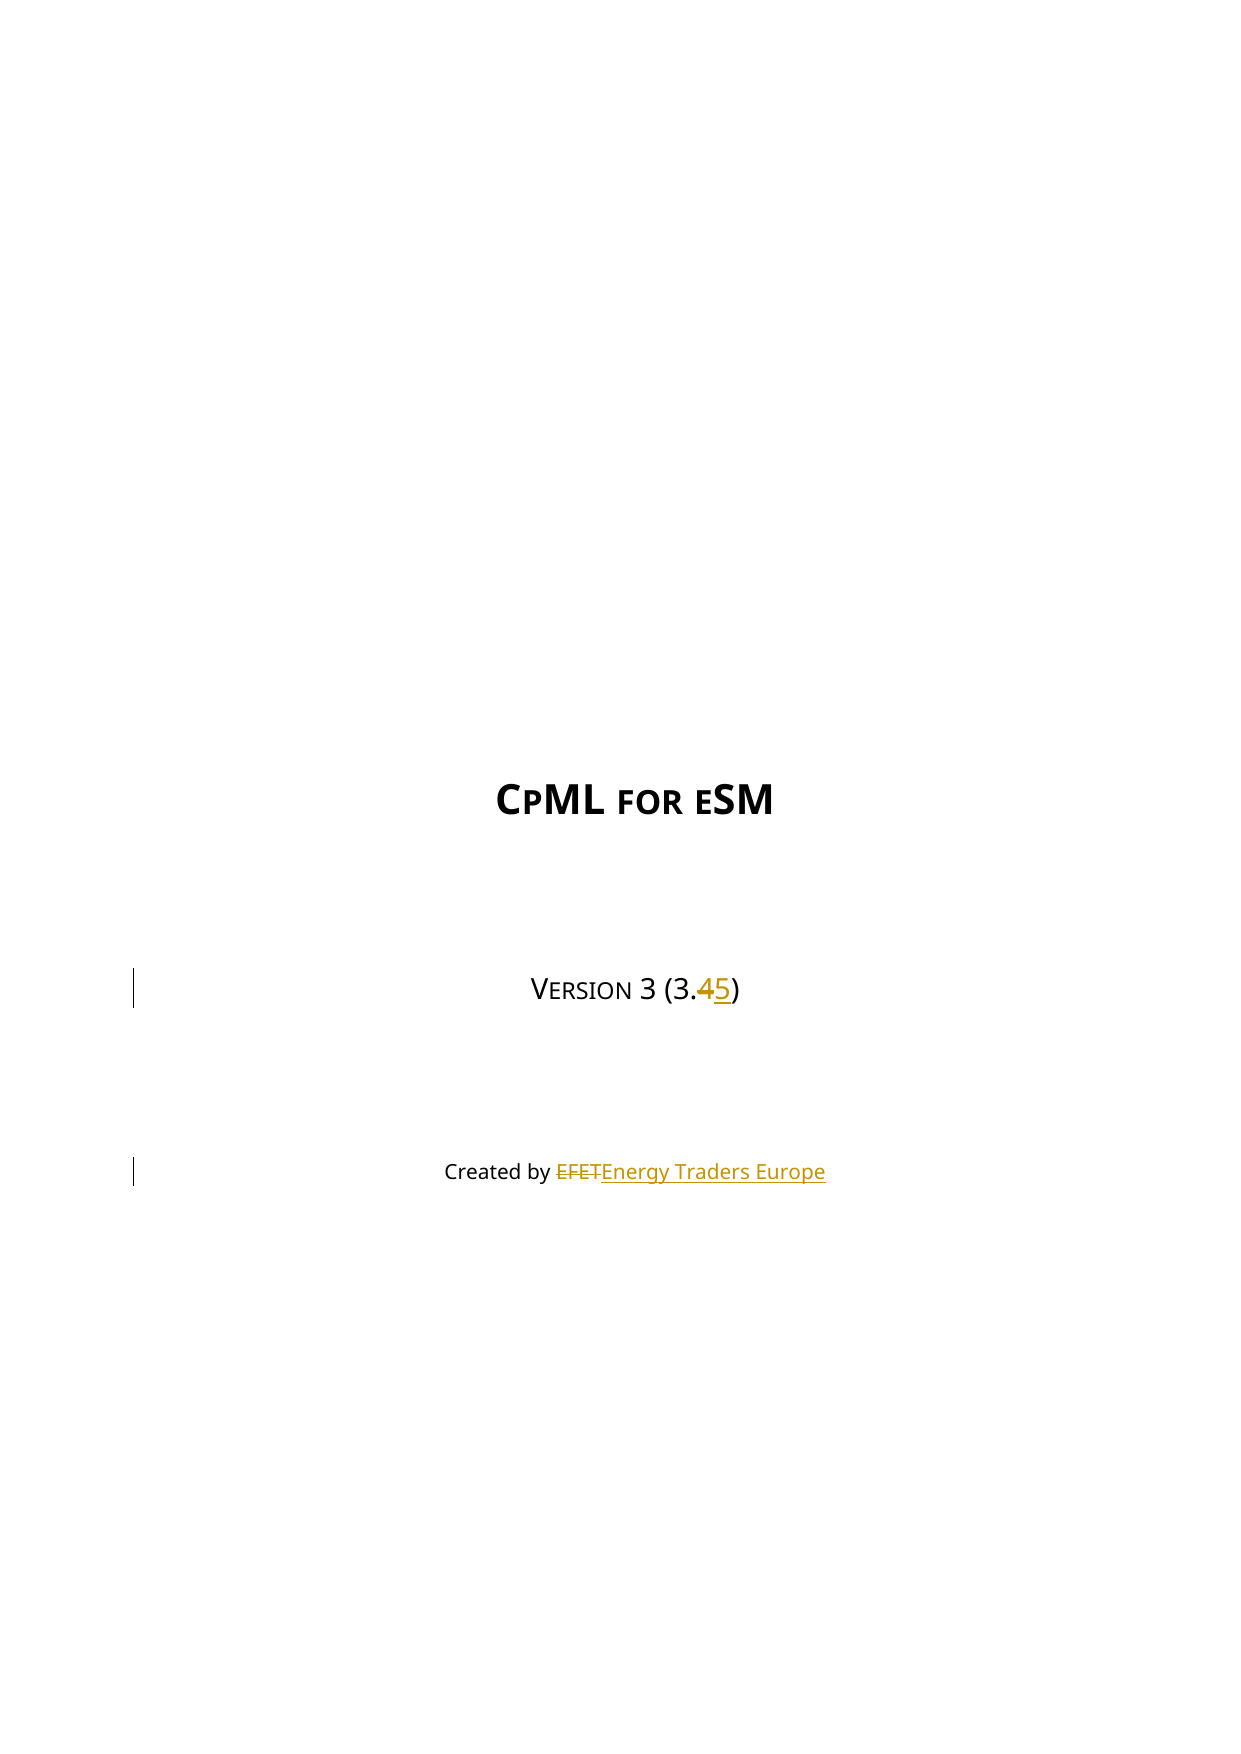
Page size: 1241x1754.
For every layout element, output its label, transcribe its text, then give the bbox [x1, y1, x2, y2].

title CpML for eSM [148, 770, 1122, 827]
subtitle Version 3 (3.) [148, 968, 1122, 1008]
text Created by [148, 1157, 1122, 1186]
